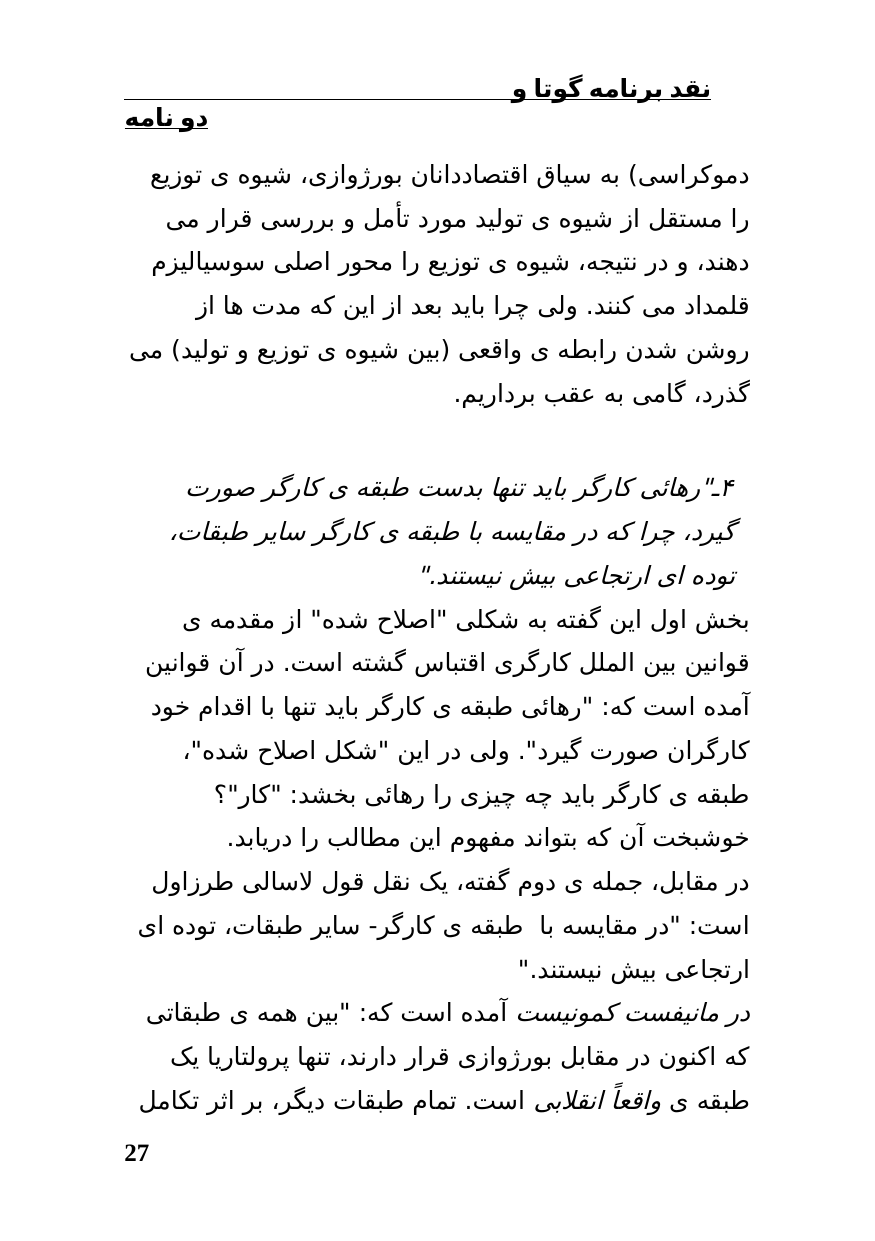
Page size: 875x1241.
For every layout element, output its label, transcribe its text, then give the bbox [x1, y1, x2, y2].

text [124, 160, 750, 408]
text در مقابل، جمله ی دوم گفته، يک نقل قول لاسالی طرزاول است: "در مقايسه با طبقه ی کارگر- ساير طبقات، توده ای ارتجاعی بيش نيستند." [124, 867, 750, 984]
text بخش اول اين گفته به شکلی "اصلاح شده" از مقدمه ی قوانين بين الملل کارگری اقتباس گشته است. در آن قوانين آمده است که: "رهائی طبقه ی کارگر بايد تنها با اقدام خود کارگران صورت گيرد". ولی در اين "شکل اصلاح شده"، طبقه ی کارگر بايد چه چيزی را رهائی بخشد: "کار"؟ خوشبخت آن که بتواند مفهوم اين مطالب را دريابد. [124, 605, 750, 853]
text ۴ـ"رهائی کارگر بايد تنها بدست طبقه ی کارگر صورت گيرد، چرا که در مقايسه با طبقه ی کارگر ساير طبقات، توده ای ارتجاعی بيش نيستند." [124, 474, 735, 590]
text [124, 999, 750, 1115]
